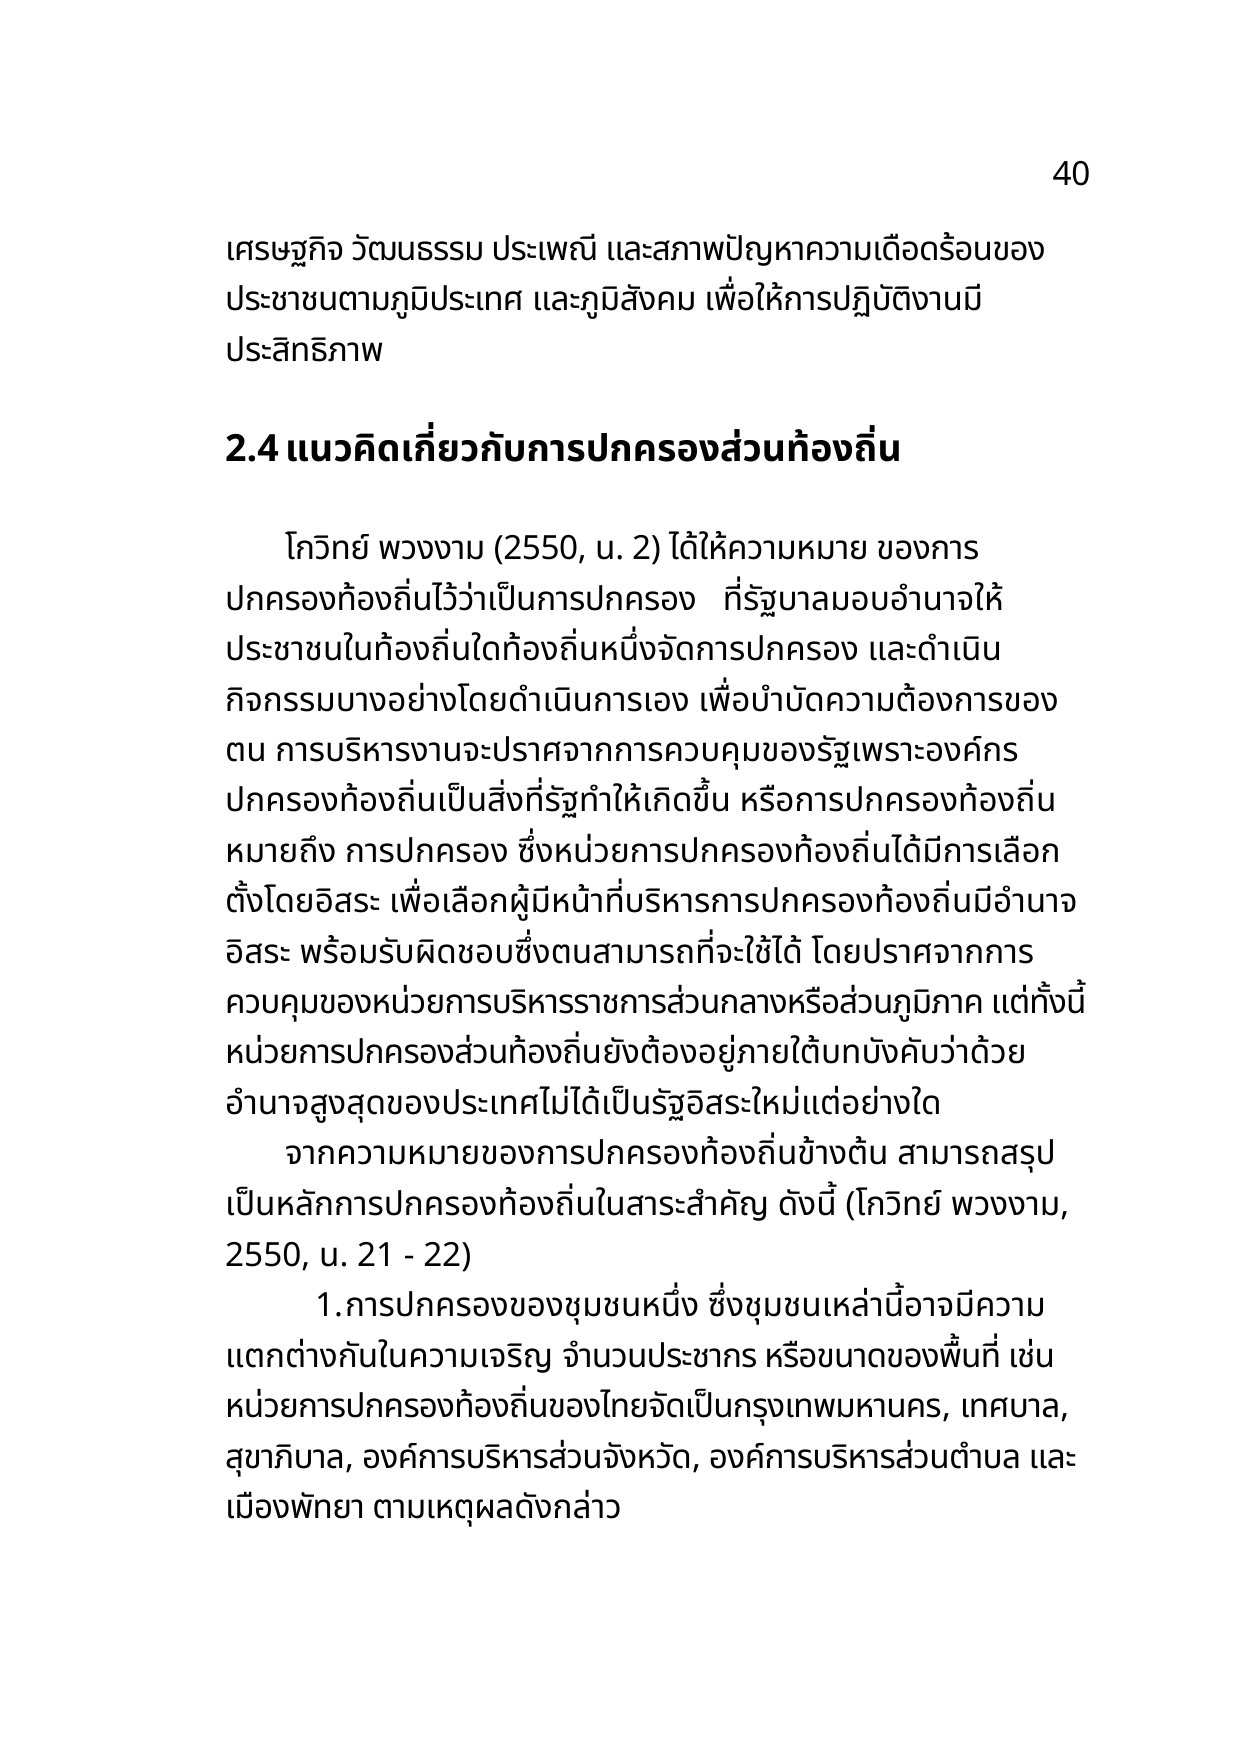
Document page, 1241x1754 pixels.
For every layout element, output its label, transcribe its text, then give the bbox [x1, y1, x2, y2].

text จากความหมายของการปกครองท้องถิ่นข้างต้น สามารถสรุปเป็นหลักการปกครองท้องถิ่นในสาระสำคัญ ดังนี้ (โกวิทย์ พวงงาม, 2550, น. 21 - 22) [225, 1129, 1090, 1281]
text โกวิทย์ พวงงาม (2550, น. 2) ได้ให้ความหมาย ของการปกครองท้องถิ่นไว้ว่าเป็นการปกครอง ที่รัฐบาลมอบอำนาจให้ประชาชนในท้องถิ่นใดท้องถิ่นหนึ่งจัดการปกครอง และดำเนินกิจกรรมบางอย่างโดยดำเนินการเอง เพื่อบำบัดความต้องการของตน การบริหารงานจะปราศจากการควบคุมของรัฐเพราะองค์กรปกครองท้องถิ่นเป็นสิ่งที่รัฐทำให้เกิดขึ้น หรือการปกครองท้องถิ่น หมายถึง การปกครอง ซึ่งหน่วยการปกครองท้องถิ่นได้มีการเลือกตั้งโดยอิสระ เพื่อเลือกผู้มีหน้าที่บริหารการปกครองท้องถิ่นมีอำนาจอิสระ พร้อมรับผิดชอบซึ่งตนสามารถที่จะใช้ได้ โดยปราศจากการควบคุมของหน่วยการบริหารราชการส่วนกลางหรือส่วนภูมิภาค แต่ทั้งนี้หน่วยการปกครองส่วนท้องถิ่นยังต้องอยู่ภายใต้บทบังคับว่าด้วยอำนาจสูงสุดของประเทศไม่ได้เป็นรัฐอิสระใหม่แต่อย่างใด [225, 524, 1090, 1129]
text 2.4 แนวคิดเกี่ยวกับการปกครองส่วนท้องถิ่น [225, 422, 1090, 479]
text 1. การปกครองของชุมชนหนึ่ง ซึ่งชุมชนเหล่านี้อาจมีความแตกต่างกันในความเจริญ จำนวนประชากร หรือขนาดของพื้นที่ เช่น หน่วยการปกครองท้องถิ่นของไทยจัดเป็นกรุงเทพมหานคร, เทศบาล, สุขาภิบาล, องค์การบริหารส่วนจังหวัด, องค์การบริหารส่วนตำบล และเมืองพัทยา ตามเหตุผลดังกล่าว [225, 1281, 1090, 1534]
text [225, 225, 1090, 376]
